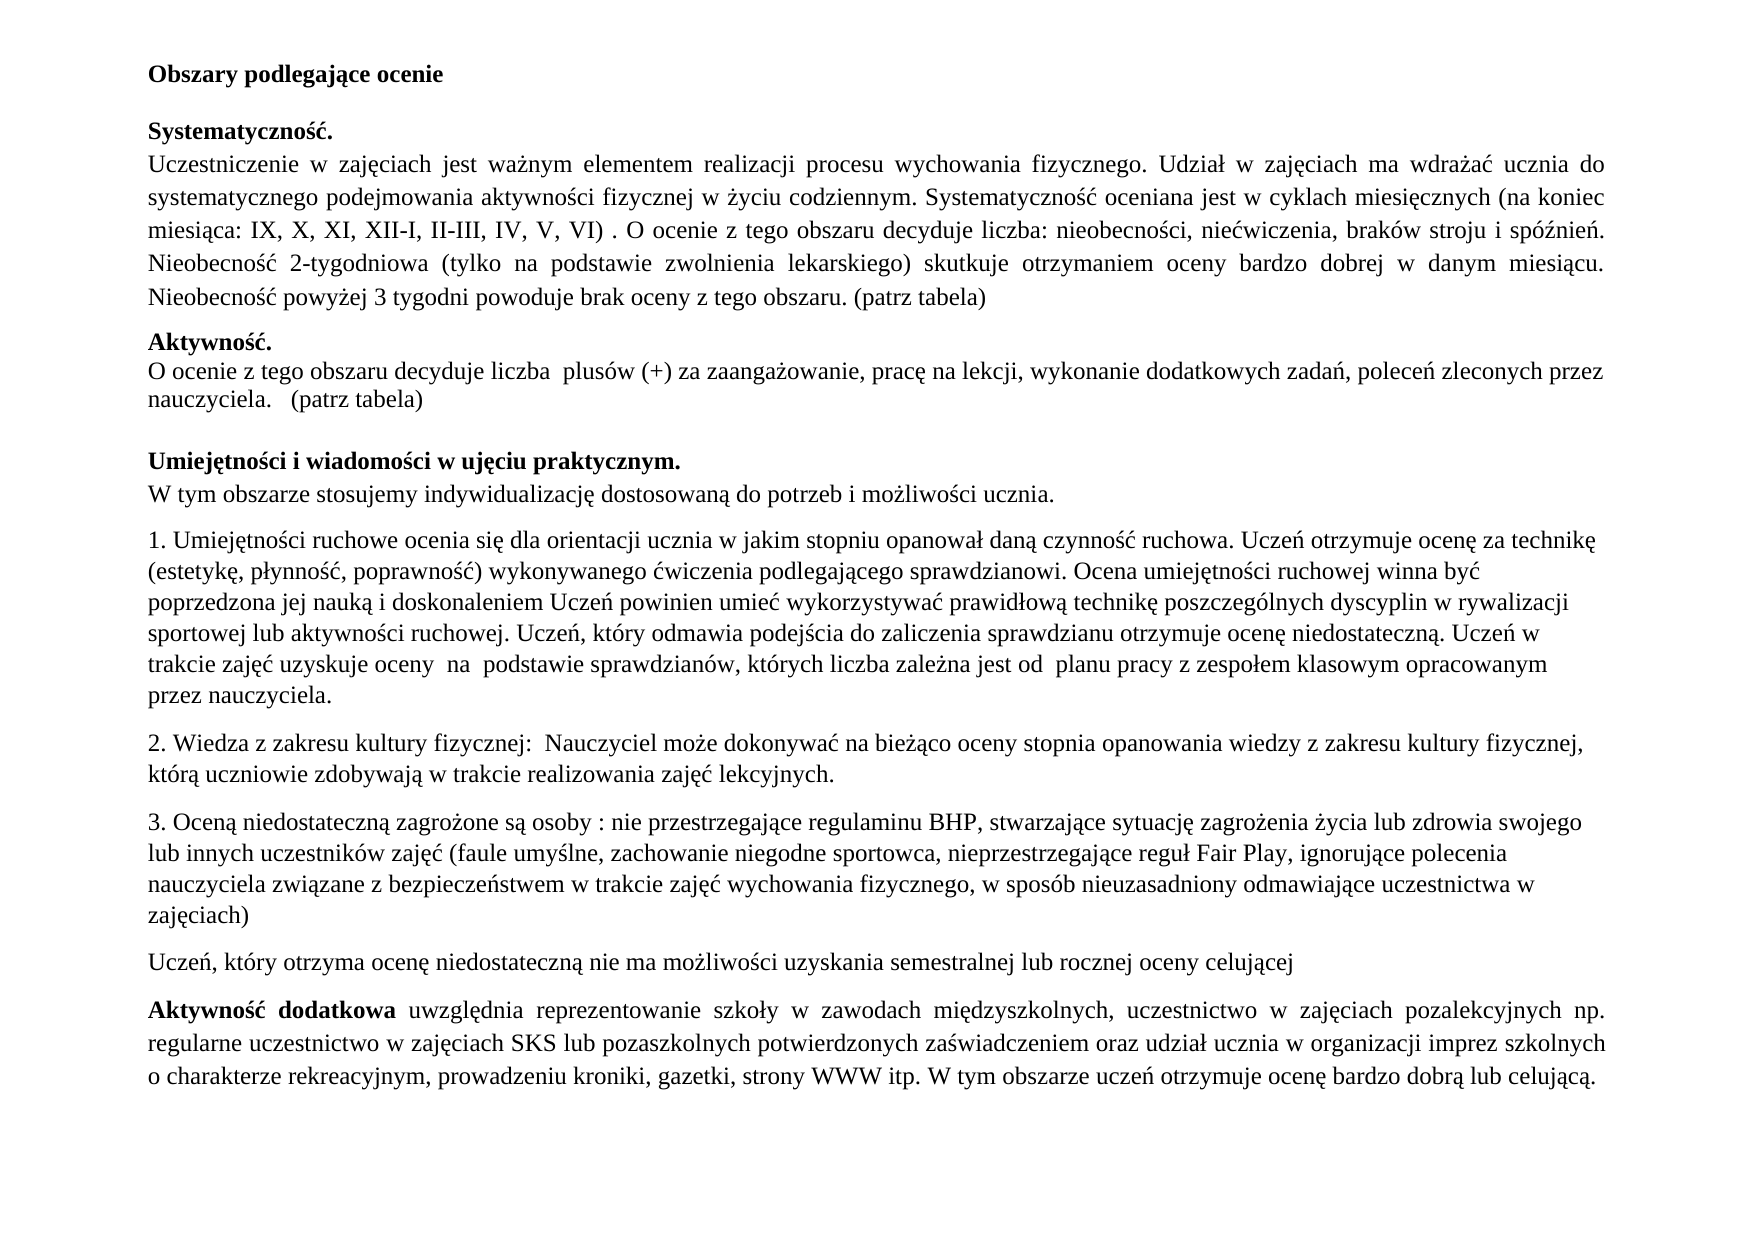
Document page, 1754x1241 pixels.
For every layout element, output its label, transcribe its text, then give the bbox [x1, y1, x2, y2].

text Uczeń, który otrzyma ocenę niedostateczną nie ma możliwości uzyskania semestralnej lub rocznej oceny celującej [148, 947, 1606, 976]
text 1. Umiejętności ruchowe ocenia się dla orientacji ucznia w jakim stopniu opanował daną czynność ruchowa. Uczeń otrzymuje ocenę za technikę (estetykę, płynność, poprawność) wykonywanego ćwiczenia podlegającego sprawdzianowi. Ocena umiejętności ruchowej winna być poprzedzona jej nauką i doskonaleniem Uczeń powinien umieć wykorzystywać prawidłową technikę poszczególnych dyscyplin w rywalizacji sportowej lub aktywności ruchowej. Uczeń, który odmawia podejścia do zaliczenia sprawdzianu otrzymuje ocenę niedostateczną. Uczeń w trakcie zajęć uzyskuje oceny na podstawie sprawdzianów, których liczba zależna jest od planu pracy z zespołem klasowym opracowanym przez nauczyciela. [148, 525, 1606, 709]
text Aktywność. O ocenie z tego obszaru decyduje liczba plusów (+) za zaangażowanie, pracę na lekcji, wykonanie dodatkowych zadań, poleceń zleconych przez nauczyciela. (patrz tabela) [148, 327, 1606, 413]
text Umiejętności i wiadomości w ujęciu praktycznym. W tym obszarze stosujemy indywidualizację dostosowaną do potrzeb i możliwości ucznia. [148, 446, 1606, 508]
text Aktywność dodatkowa uwzględnia reprezentowanie szkoły w zawodach międzyszkolnych, uczestnictwo w zajęciach pozalekcyjnych np. regularne uczestnictwo w zajęciach SKS lub pozaszkolnych potwierdzonych zaświadczeniem oraz udział ucznia w organizacji imprez szkolnych o charakterze rekreacyjnym, prowadzeniu kroniki, gazetki, strony WWW itp. W tym obszarze uczeń otrzymuje ocenę bardzo dobrą lub celującą. [148, 995, 1606, 1090]
text 2. Wiedza z zakresu kultury fizycznej: Nauczyciel może dokonywać na bieżąco oceny stopnia opanowania wiedzy z zakresu kultury fizycznej, którą uczniowie zdobywają w trakcie realizowania zajęć lekcyjnych. [148, 728, 1606, 788]
text 3. Oceną niedostateczną zagrożone są osoby : nie przestrzegające regulaminu BHP, stwarzające sytuację zagrożenia życia lub zdrowia swojego lub innych uczestników zajęć (faule umyślne, zachowanie niegodne sportowca, nieprzestrzegające reguł Fair Play, ignorujące polecenia nauczyciela związane z bezpieczeństwem w trakcie zajęć wychowania fizycznego, w sposób nieuzasadniony odmawiające uczestnictwa w zajęciach) [148, 807, 1606, 928]
text Obszary podlegające ocenie [148, 59, 1606, 88]
text Systematyczność. Uczestniczenie w zajęciach jest ważnym elementem realizacji procesu wychowania fizycznego. Udział w zajęciach ma wdrażać ucznia do systematycznego podejmowania aktywności fizycznej w życiu codziennym. Systematyczność oceniana jest w cyklach miesięcznych (na koniec miesiąca: IX, X, XI, XII-I, II-III, IV, V, VI) . O ocenie z tego obszaru decyduje liczba: nieobecności, niećwiczenia, braków stroju i spóźnień. Nieobecność 2-tygodniowa (tylko na podstawie zwolnienia lekarskiego) skutkuje otrzymaniem oceny bardzo dobrej w danym miesiącu. Nieobecność powyżej 3 tygodni powoduje brak oceny z tego obszaru. (patrz tabela) [148, 116, 1606, 310]
